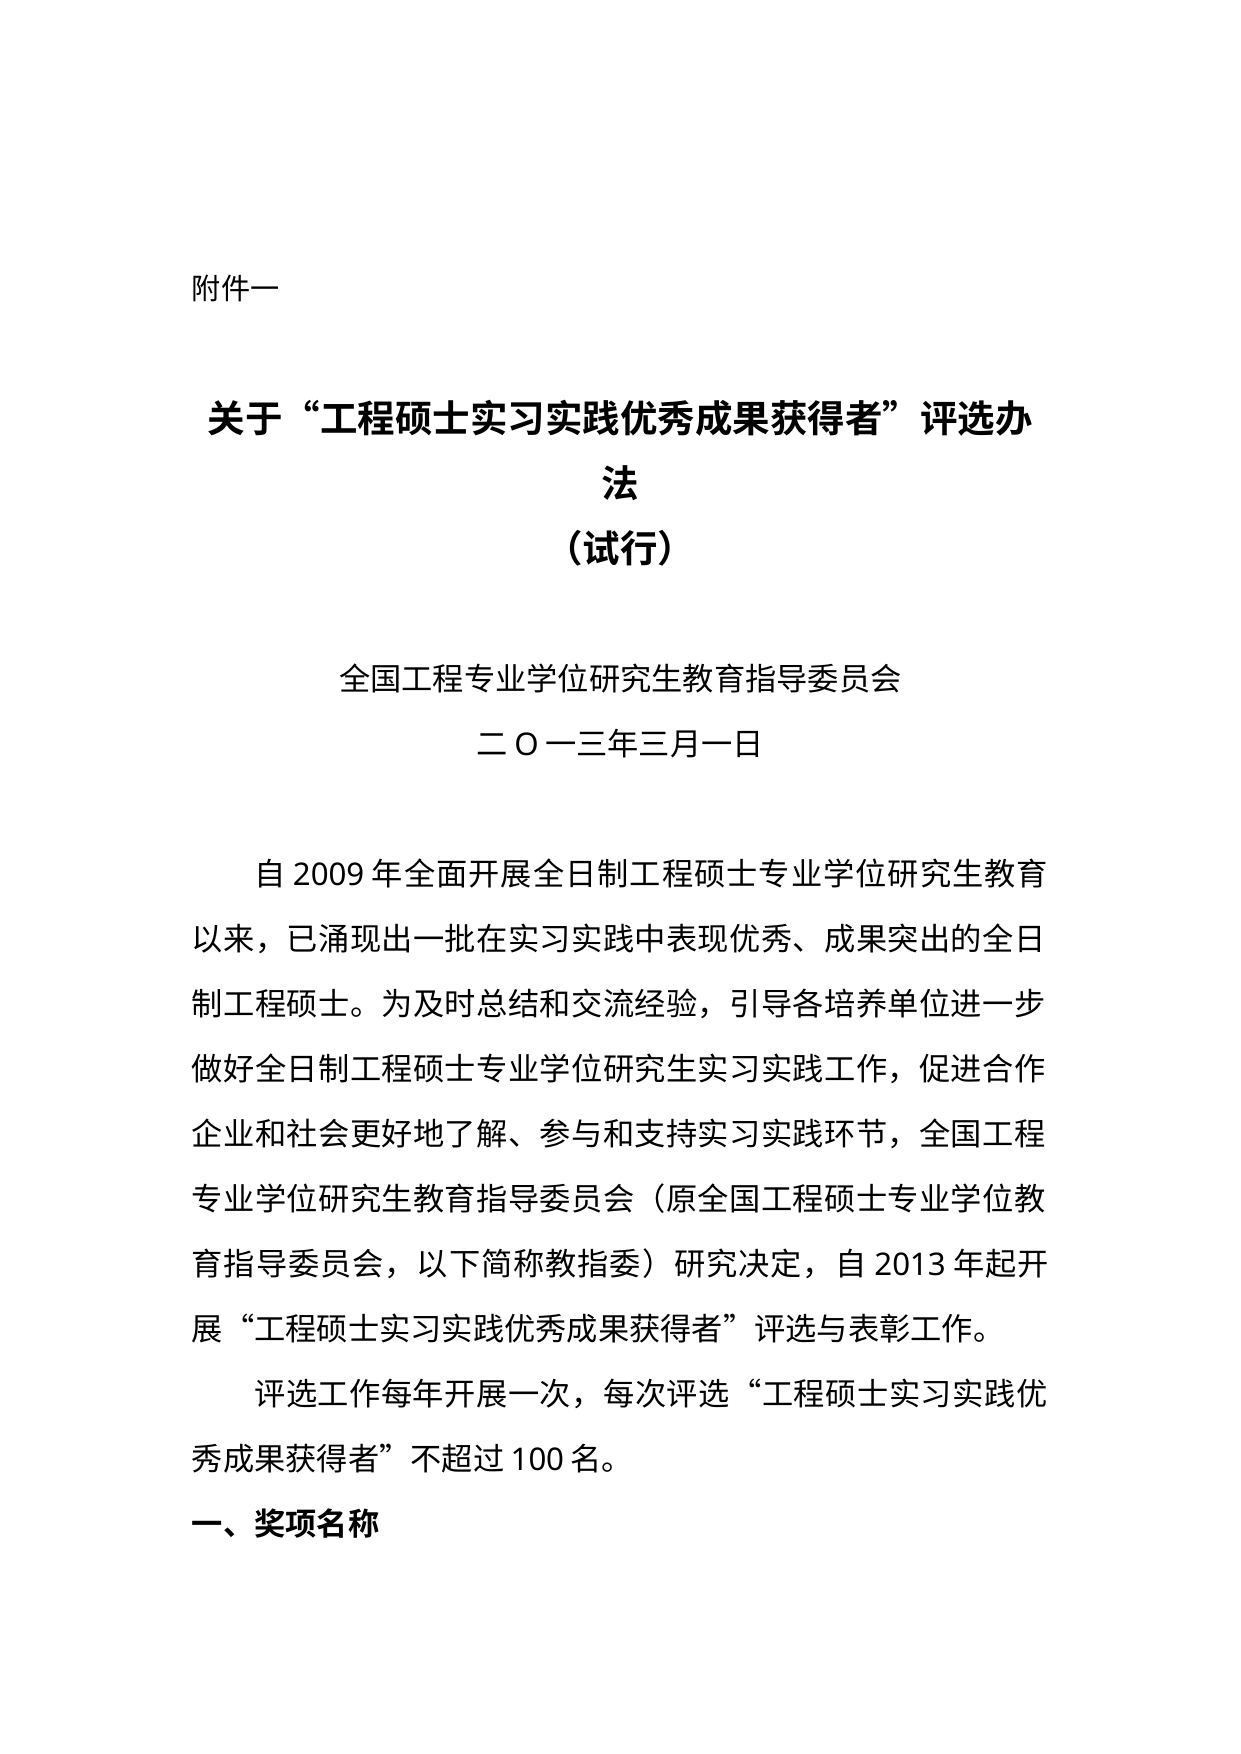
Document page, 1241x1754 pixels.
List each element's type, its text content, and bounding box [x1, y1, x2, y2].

text 附件一 [192, 254, 1048, 319]
text 评选工作每年开展一次，每次评选“工程硕士实习实践优秀成果获得者”不超过100名。 [192, 1359, 1048, 1489]
text 全国工程专业学位研究生教育指导委员会 [192, 644, 1048, 709]
text （试行） [192, 514, 1048, 579]
text 二Ο一三年三月一日 [192, 709, 1048, 774]
text 一、奖项名称 [192, 1489, 1048, 1554]
text 自2009年全面开展全日制工程硕士专业学位研究生教育以来，已涌现出一批在实习实践中表现优秀、成果突出的全日制工程硕士。为及时总结和交流经验，引导各培养单位进一步做好全日制工程硕士专业学位研究生实习实践工作，促进合作企业和社会更好地了解、参与和支持实习实践环节，全国工程专业学位研究生教育指导委员会（原全国工程硕士专业学位教育指导委员会，以下简称教指委）研究决定，自2013年起开展“工程硕士实习实践优秀成果获得者”评选与表彰工作。 [192, 839, 1048, 1359]
text 关于“工程硕士实习实践优秀成果获得者”评选办法 [192, 384, 1048, 514]
